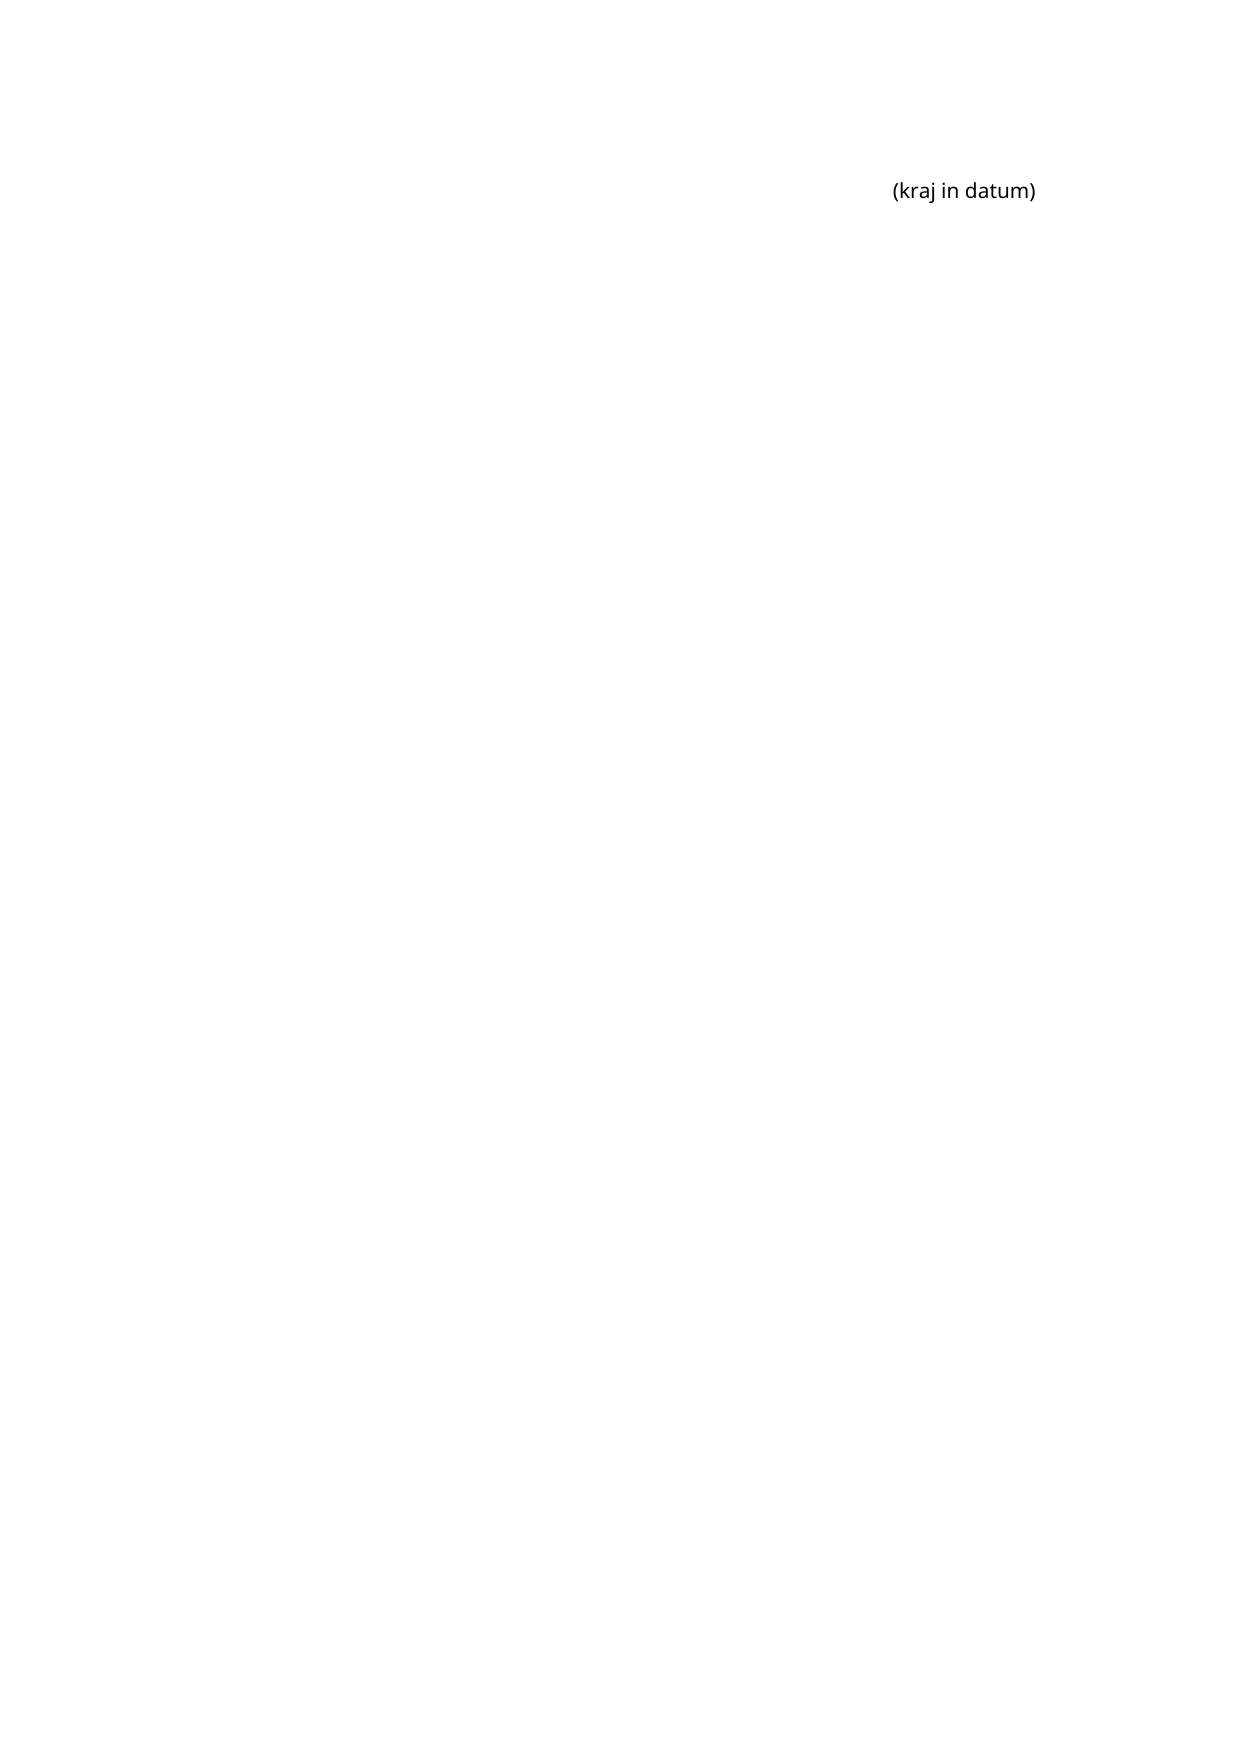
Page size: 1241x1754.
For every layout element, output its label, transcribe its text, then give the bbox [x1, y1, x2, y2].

text (kraj in datum) [148, 176, 1093, 204]
